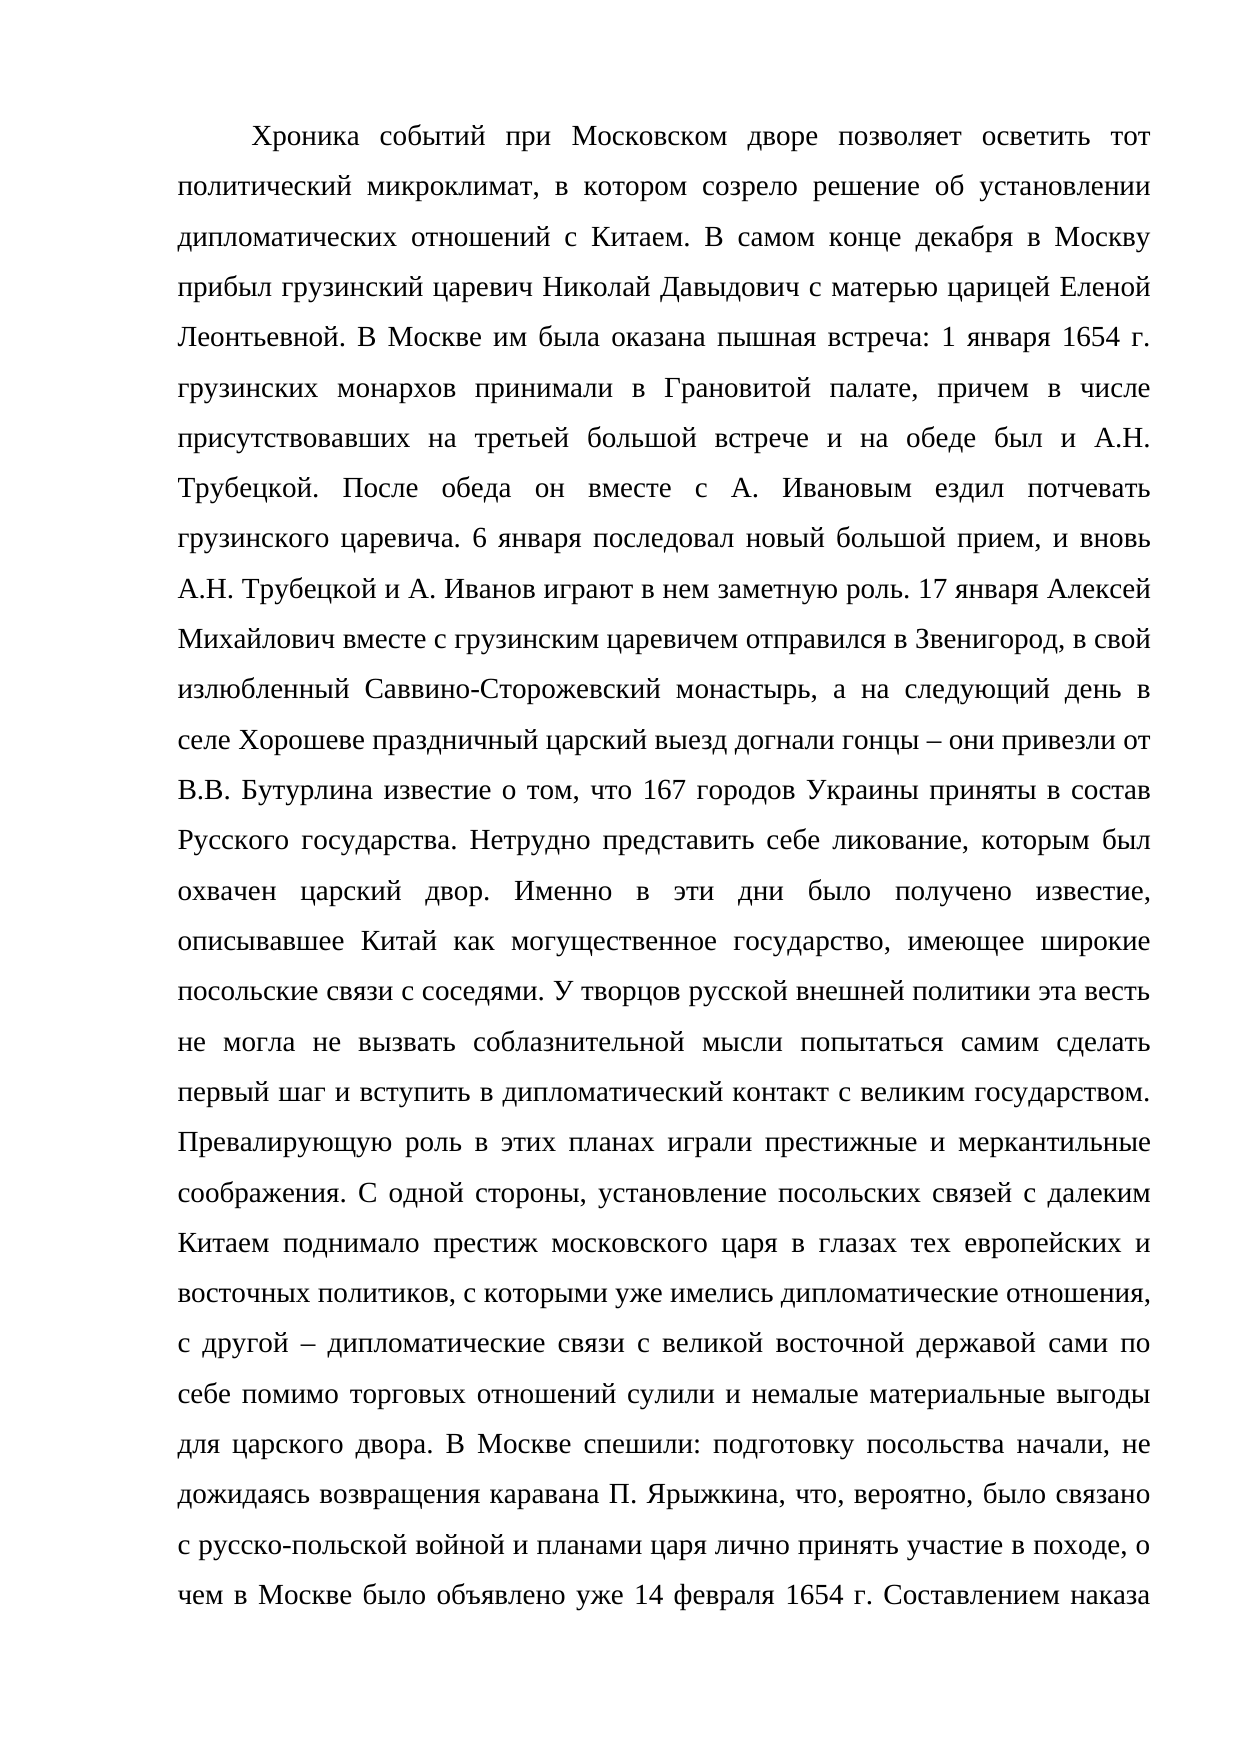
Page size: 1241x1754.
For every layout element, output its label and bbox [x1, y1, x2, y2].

text [177, 118, 1152, 1611]
